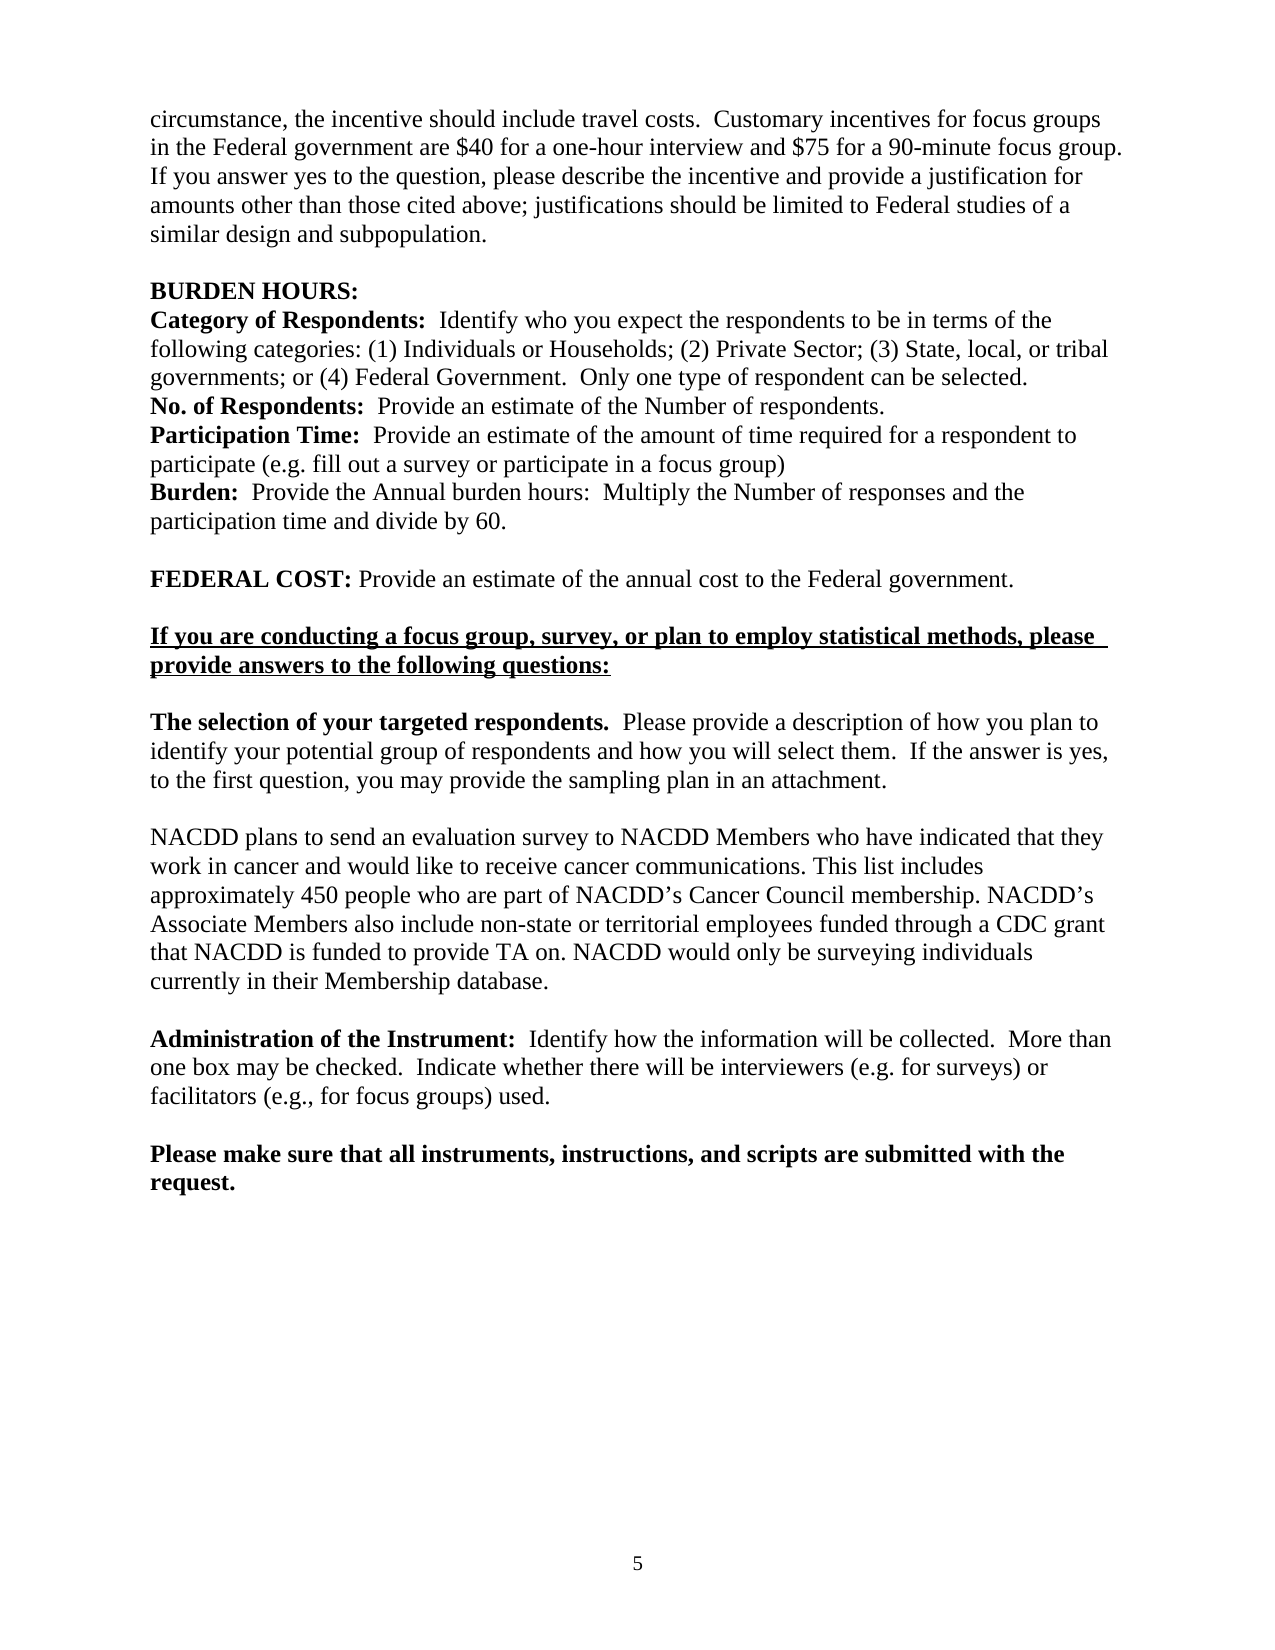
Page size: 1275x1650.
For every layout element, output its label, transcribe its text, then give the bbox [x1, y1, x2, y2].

text Please make sure that all instruments, instructions, and scripts are submitted with the request. [150, 1139, 1125, 1196]
text Participation Time: Provide an estimate of the amount of time required for a respondent to participate (e.g. fill out a survey or participate in a focus group) [150, 420, 1125, 477]
text FEDERAL COST: Provide an estimate of the annual cost to the Federal government. [150, 564, 1125, 592]
text BURDEN HOURS: [150, 276, 1125, 305]
text If you are conducting a focus group, survey, or plan to employ statistical methods, please provide answers to the following questions: [150, 621, 1125, 679]
text NACDD plans to send an evaluation survey to NACDD Members who have indicated that they work in cancer and would like to receive cancer communications. This list includes approximately 450 people who are part of NACDD’s Cancer Council membership. NACDD’s Associate Members also include non-state or territorial employees funded through a CDC grant that NACDD is funded to provide TA on. NACDD would only be surveying individuals currently in their Membership database. [150, 822, 1125, 995]
text Burden: Provide the Annual burden hours: Multiply the Number of responses and the participation time and divide by 60. [150, 477, 1125, 535]
text Administration of the Instrument: Identify how the information will be collected. More than one box may be checked. Indicate whether there will be interviewers (e.g. for surveys) or facilitators (e.g., for focus groups) used. [150, 1024, 1125, 1110]
text The selection of your targeted respondents. Please provide a description of how you plan to identify your potential group of respondents and how you will select them. If the answer is yes, to the first question, you may provide the sampling plan in an attachment. [150, 707, 1125, 794]
text Category of Respondents: Identify who you expect the respondents to be in terms of the following categories: (1) Individuals or Households; (2) Private Sector; (3) State, local, or tribal governments; or (4) Federal Government. Only one type of respondent can be selected. [150, 305, 1125, 391]
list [150, 104, 1125, 247]
text No. of Respondents: Provide an estimate of the Number of respondents. [150, 391, 1125, 420]
